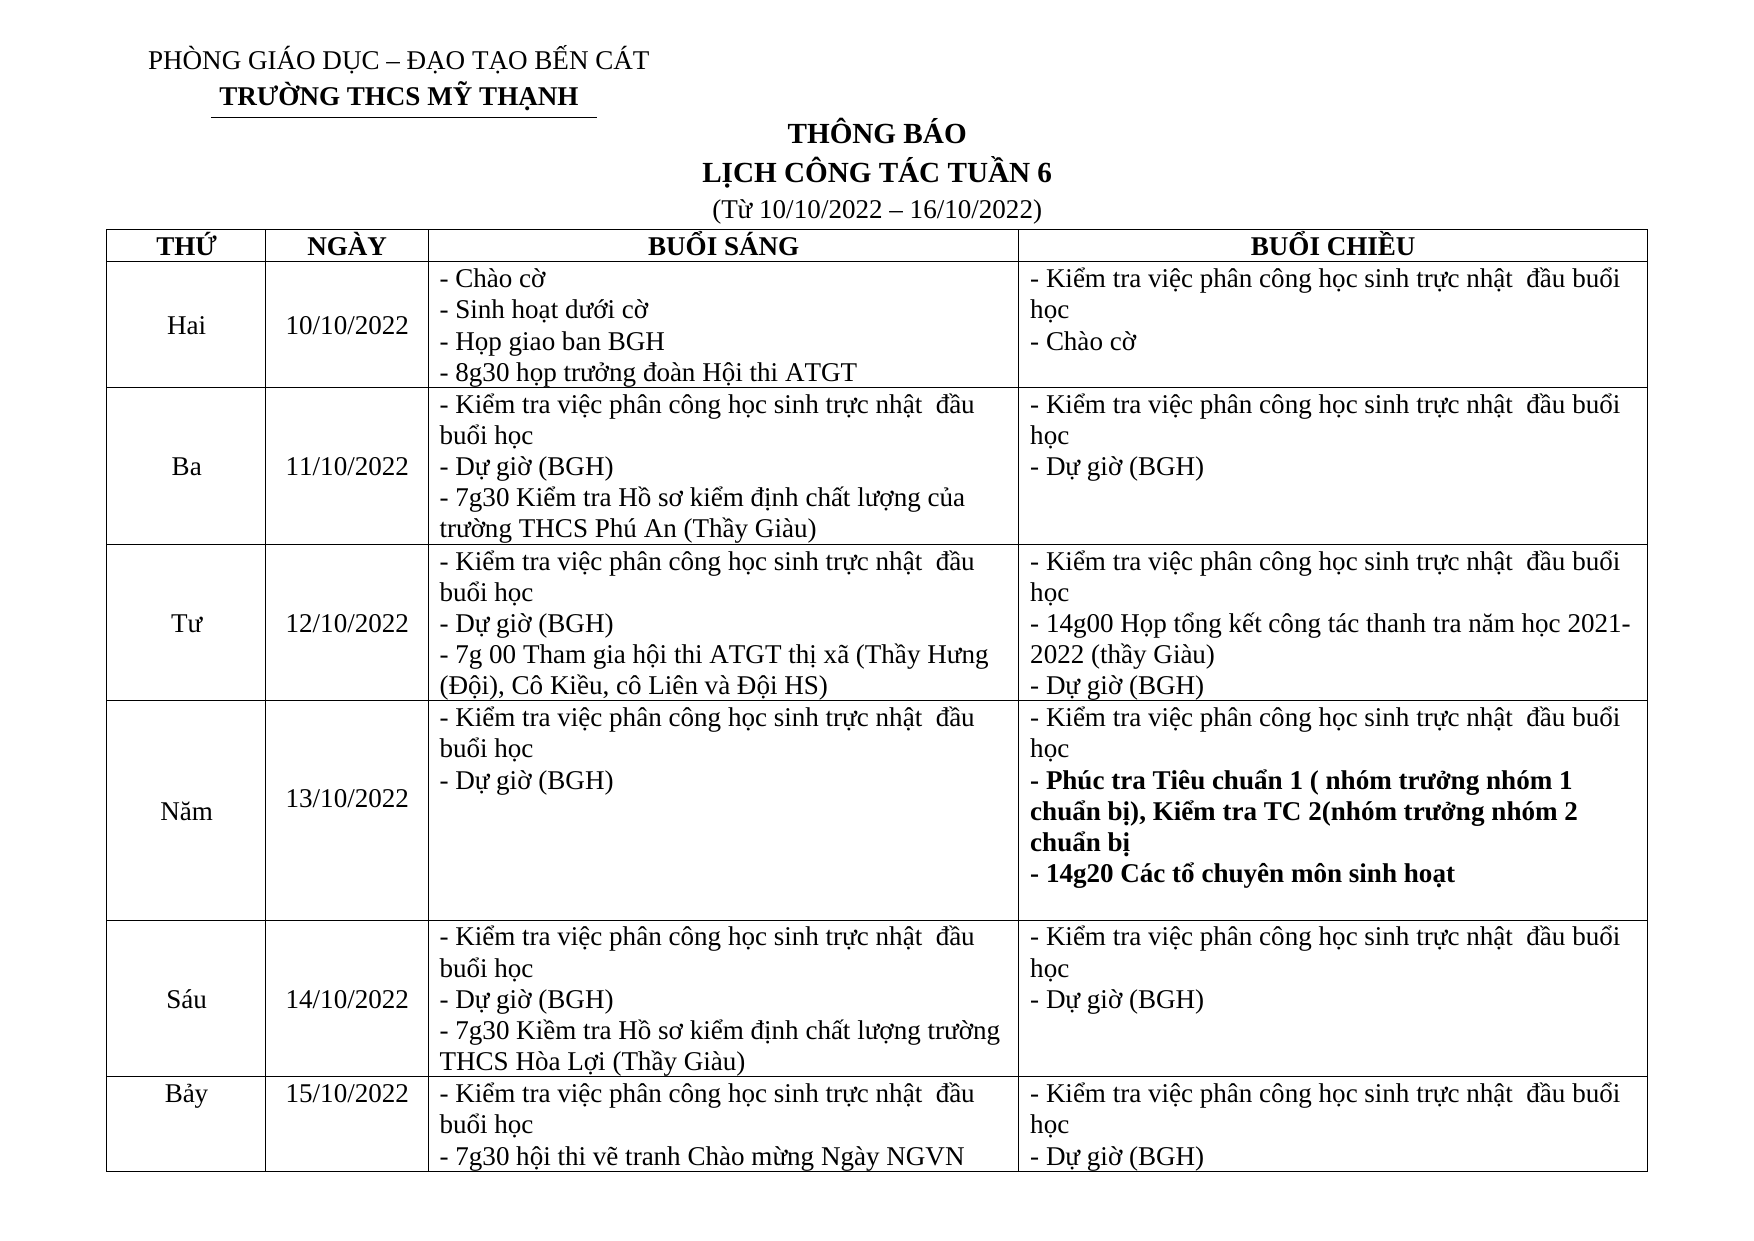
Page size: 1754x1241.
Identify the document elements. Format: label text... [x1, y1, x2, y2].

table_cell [1019, 1077, 1647, 1171]
table_cell 15/10/2022 [266, 1077, 428, 1171]
table_cell 13/10/2022 [266, 701, 428, 919]
table_cell - Kiểm tra việc phân công học sinh trực nhật đầu buổi học - Dự giờ (BGH) - 7g30 Kiểm tra Hồ sơ kiểm định chất lượng của trường THCS Phú An (Thầy Giàu) [429, 388, 1018, 544]
table_header BUỔI SÁNG [429, 230, 1018, 261]
table_cell 11/10/2022 [266, 388, 428, 544]
table_cell 14/10/2022 [266, 921, 428, 1076]
table_cell 12/10/2022 [266, 545, 428, 700]
text THÔNG BÁO [118, 116, 1636, 150]
table_cell - Kiểm tra việc phân công học sinh trực nhật đầu buổi học - Dự giờ (BGH) [1019, 921, 1647, 1076]
table_header BUỔI CHIỀU [1019, 230, 1647, 261]
table_cell - Kiểm tra việc phân công học sinh trực nhật đầu buổi học - Dự giờ (BGH) [1019, 388, 1647, 544]
text (Từ 10/10/2022 – 16/10/2022) [118, 193, 1636, 224]
table_header NGÀY [266, 230, 428, 261]
text PHÒNG GIÁO DỤC – ĐẠO TẠO BẾN CÁT [118, 44, 1636, 76]
table_header THỨ [107, 230, 265, 261]
table_cell - Chào cờ - Sinh hoạt dưới cờ - Họp giao ban BGH - 8g30 họp trưởng đoàn Hội thi ATGT [429, 262, 1018, 387]
table_cell - Kiểm tra việc phân công học sinh trực nhật đầu buổi học - Dự giờ (BGH) [429, 701, 1018, 919]
table_cell Ba [107, 388, 265, 544]
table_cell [429, 1077, 1018, 1171]
table_cell - Kiểm tra việc phân công học sinh trực nhật đầu buổi học - Chào cờ [1019, 262, 1647, 387]
table_cell - Kiểm tra việc phân công học sinh trực nhật đầu buổi học - Phúc tra Tiêu chuẩn 1 ( nhóm trưởng nhóm 1 chuẩn bị), Kiểm tra TC 2(nhóm trưởng nhóm 2 chuẩn bị - 14g20 Các tổ chuyên môn sinh hoạt [1019, 701, 1647, 919]
table_cell Sáu [107, 921, 265, 1076]
table_cell Tư [107, 545, 265, 700]
text TRƯỜNG THCS MỸ THẠNH [118, 81, 1636, 112]
table_cell Hai [107, 262, 265, 387]
table_cell - Kiểm tra việc phân công học sinh trực nhật đầu buổi học - Dự giờ (BGH) - 7g 00 Tham gia hội thi ATGT thị xã (Thầy Hưng (Đội), Cô Kiều, cô Liên và Đội HS) [429, 545, 1018, 700]
table_cell 10/10/2022 [266, 262, 428, 387]
text LỊCH CÔNG TÁC TUẦN 6 [118, 155, 1636, 188]
table_cell Năm [107, 701, 265, 919]
table_cell - Kiểm tra việc phân công học sinh trực nhật đầu buổi học - Dự giờ (BGH) - 7g30 Kiềm tra Hồ sơ kiểm định chất lượng trường THCS Hòa Lợi (Thầy Giàu) [429, 921, 1018, 1076]
table_cell - Kiểm tra việc phân công học sinh trực nhật đầu buổi học - 14g00 Họp tổng kết công tác thanh tra năm học 2021-2022 (thầy Giàu) - Dự giờ (BGH) [1019, 545, 1647, 700]
table_cell Bảy [107, 1077, 265, 1171]
